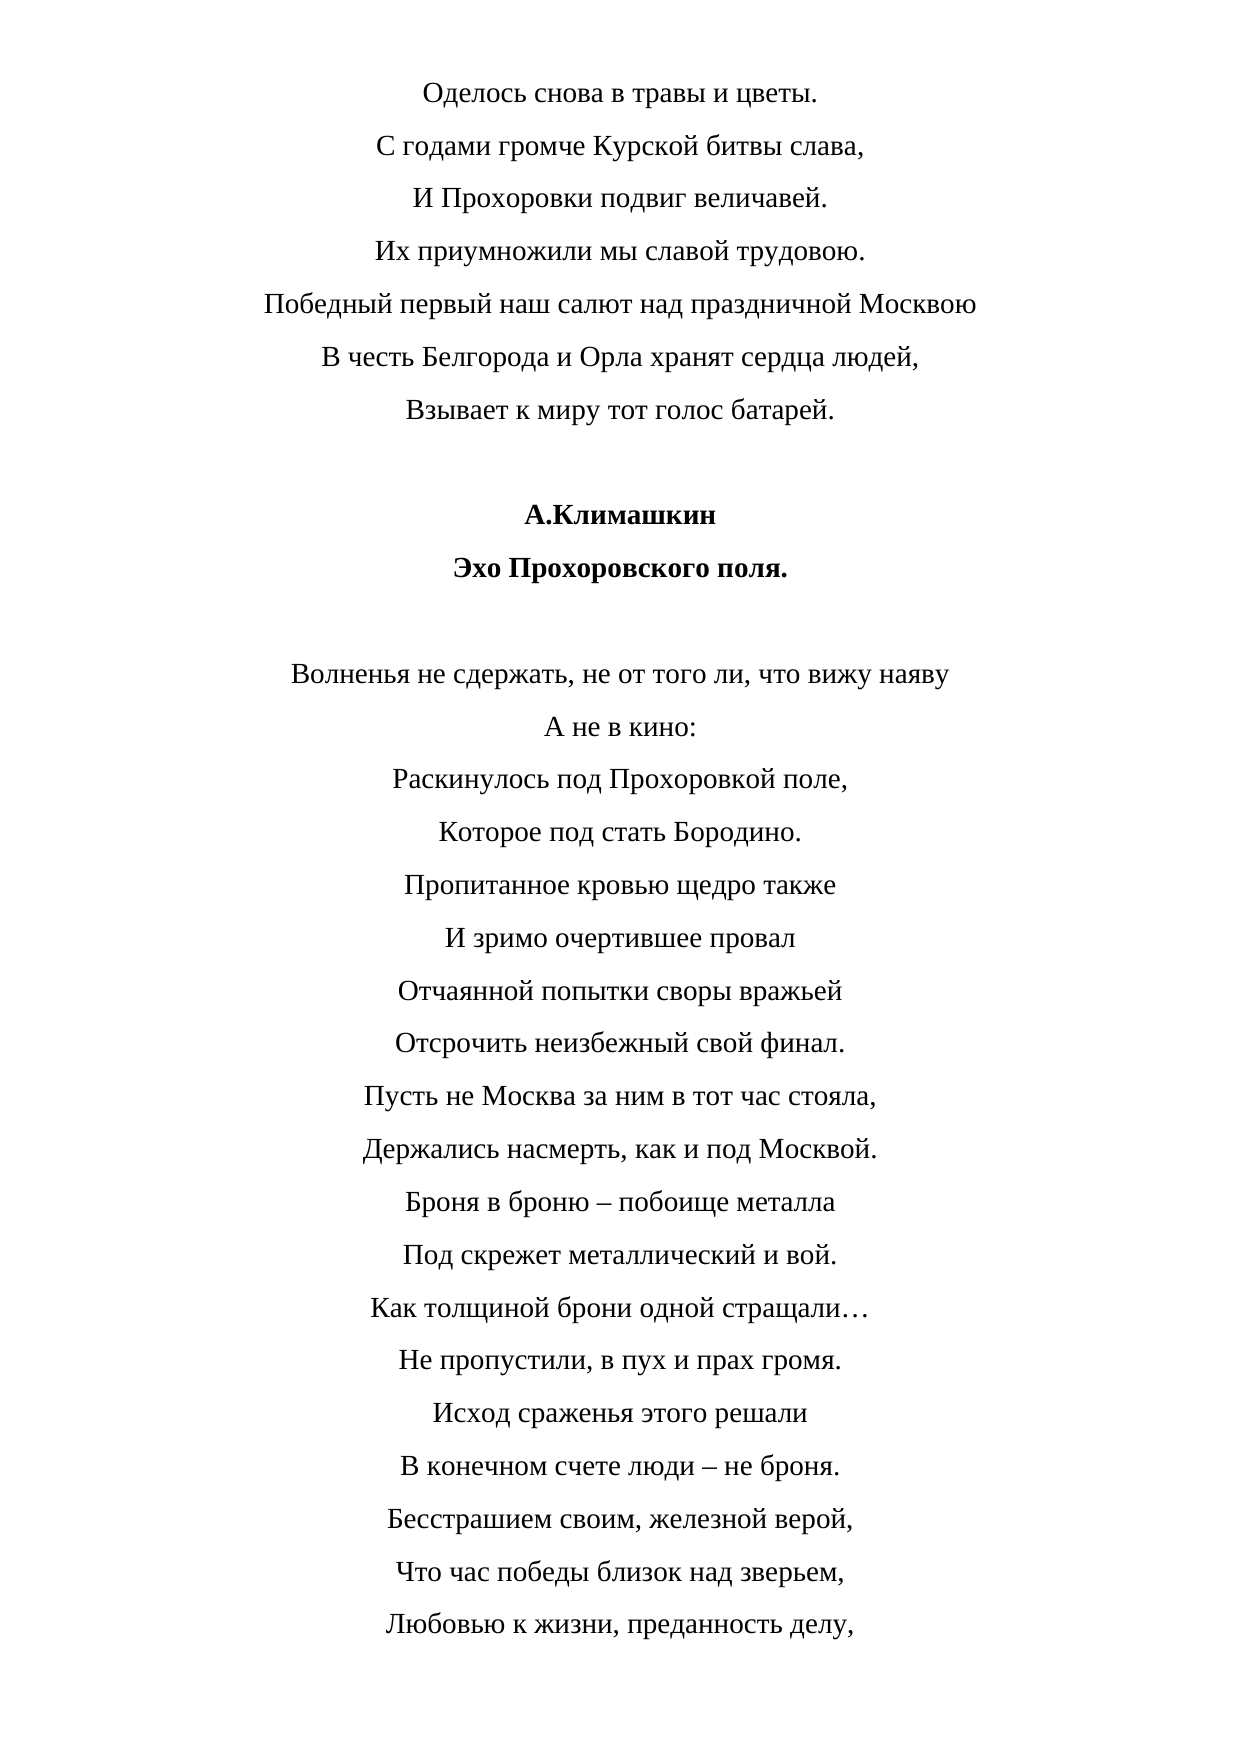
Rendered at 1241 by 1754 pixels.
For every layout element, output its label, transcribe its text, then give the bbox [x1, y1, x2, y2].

text Пусть не Москва за ним в тот час стояла, [75, 1078, 1165, 1112]
text А.Климашкин [75, 497, 1165, 531]
text Которое под стать Бородино. [75, 814, 1165, 848]
text Пропитанное кровью щедро также [75, 867, 1165, 901]
text Победный первый наш салют над праздничной Москвою [75, 286, 1165, 320]
text Как толщиной брони одной стращали… [75, 1290, 1165, 1323]
text Любовью к жизни, преданность делу, [75, 1607, 1165, 1640]
text Держались насмерть, как и под Москвой. [75, 1131, 1165, 1165]
text Что час победы близок над зверьем, [75, 1554, 1165, 1587]
text Их приумножили мы славой трудовою. [75, 233, 1165, 267]
text В конечном счете люди – не броня. [75, 1448, 1165, 1482]
text Бесстрашием своим, железной верой, [75, 1501, 1165, 1534]
text Взывает к миру тот голос батарей. [75, 392, 1165, 425]
text В честь Белгорода и Орла хранят сердца людей, [75, 339, 1165, 373]
text Броня в броню – побоище металла [75, 1184, 1165, 1218]
text Волненья не сдержать, не от того ли, что вижу наяву [75, 656, 1165, 689]
text С годами громче Курской битвы слава, [75, 128, 1165, 161]
text Оделось снова в травы и цветы. [75, 75, 1165, 108]
text Исход сраженья этого решали [75, 1395, 1165, 1429]
text Раскинулось под Прохоровкой поле, [75, 762, 1165, 795]
text И Прохоровки подвиг величавей. [75, 181, 1165, 214]
text Отсрочить неизбежный свой финал. [75, 1026, 1165, 1059]
text Под скрежет металлический и вой. [75, 1237, 1165, 1270]
text И зримо очертившее провал [75, 920, 1165, 953]
text Отчаянной попытки своры вражьей [75, 973, 1165, 1006]
text Не пропустили, в пух и прах громя. [75, 1342, 1165, 1376]
text Эхо Прохоровского поля. [75, 550, 1165, 584]
text А не в кино: [75, 709, 1165, 742]
